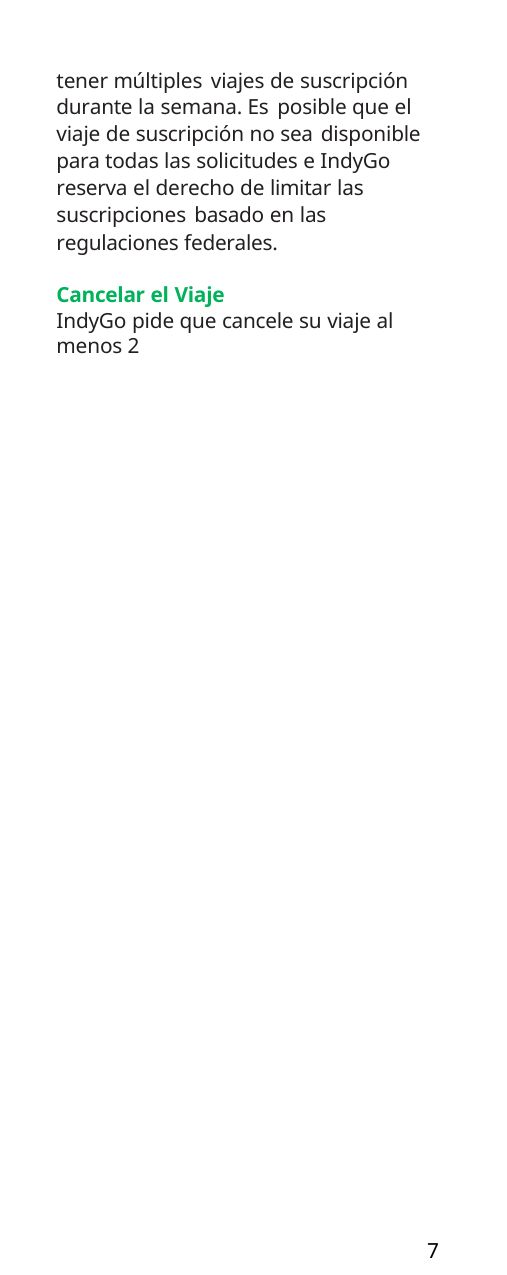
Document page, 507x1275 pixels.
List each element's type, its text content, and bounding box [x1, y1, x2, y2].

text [56, 67, 448, 256]
text IndyGo pide que cancele su viaje al menos 2 [56, 308, 460, 359]
subtitle Cancelar el Viaje [56, 282, 460, 308]
